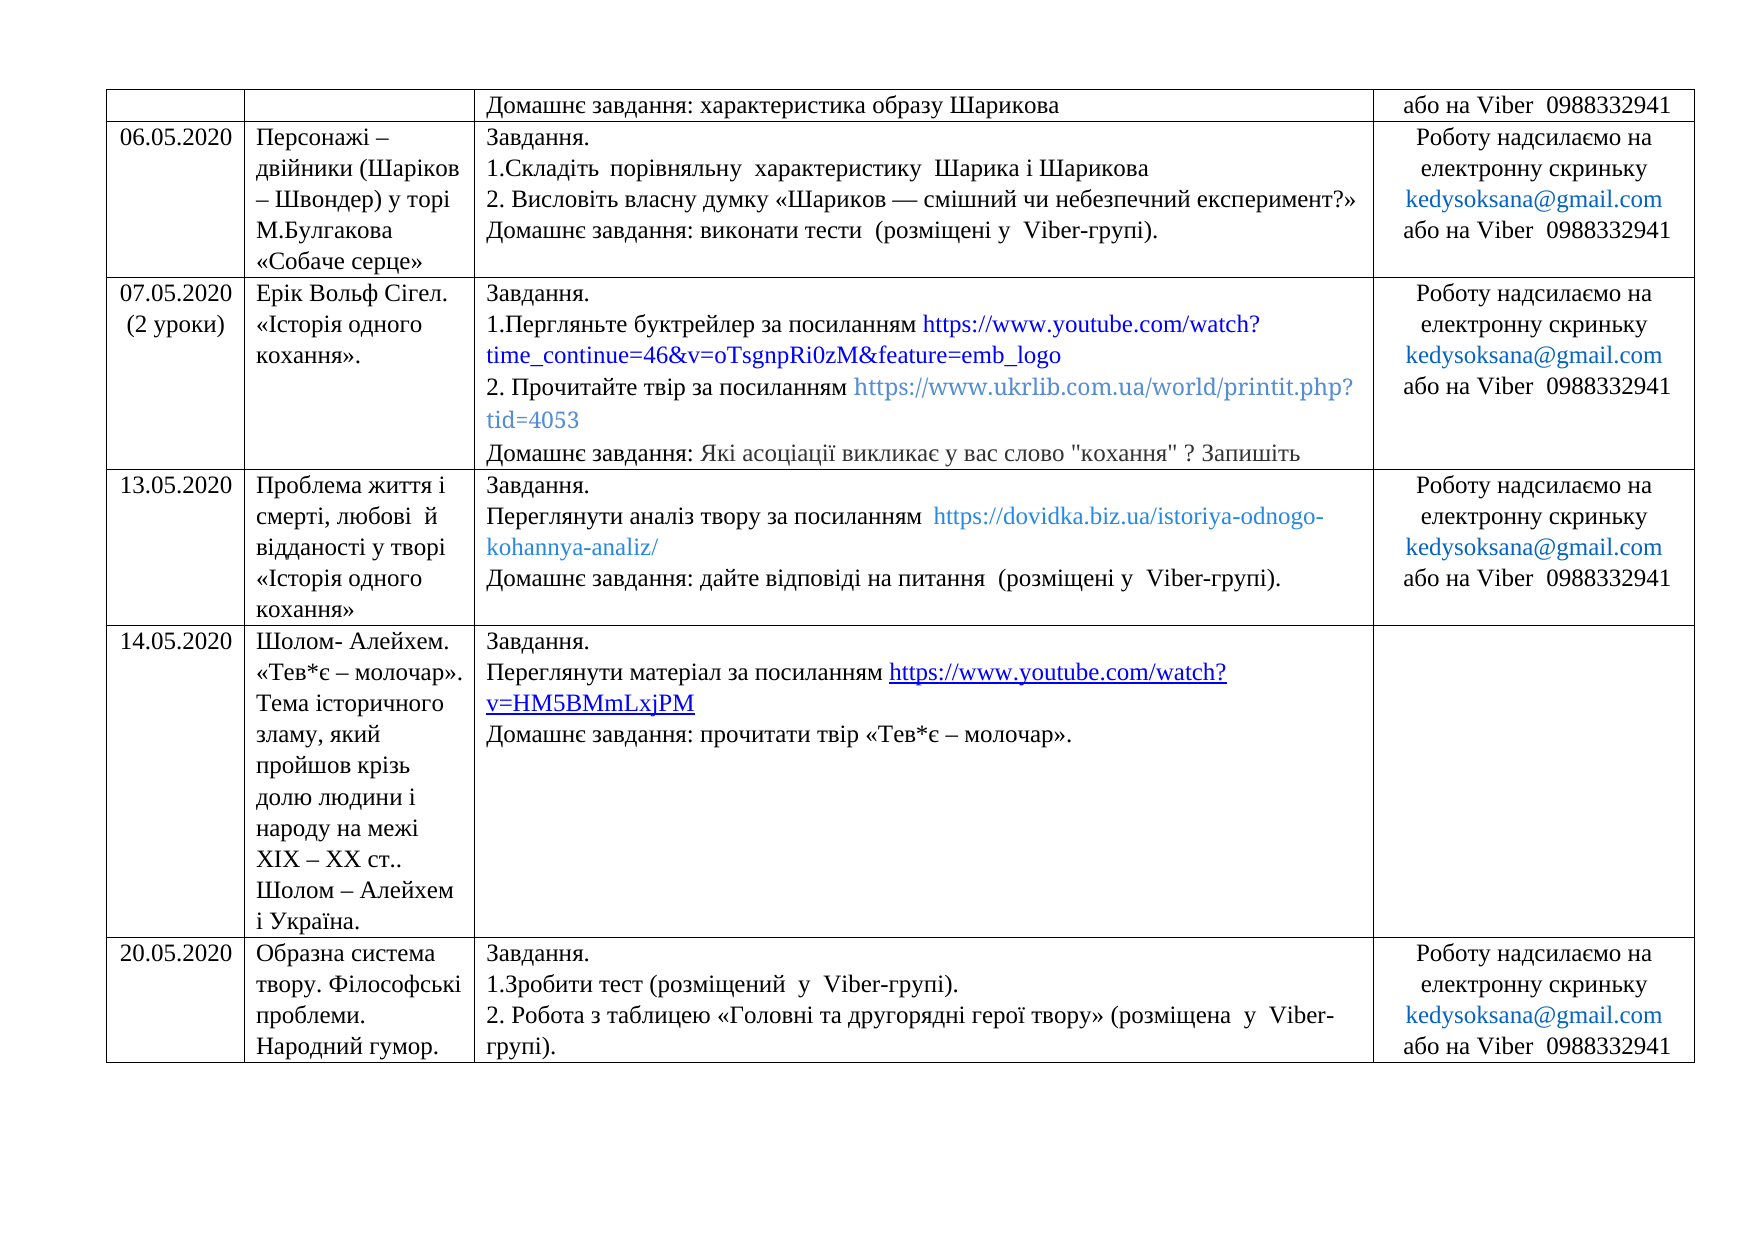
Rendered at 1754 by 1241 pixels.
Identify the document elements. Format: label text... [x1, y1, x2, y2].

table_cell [1374, 90, 1694, 121]
table_cell Ерік Вольф Сігел. «Історія одного кохання». [245, 278, 474, 469]
table_cell 20.05.2020 [107, 938, 244, 1062]
table_cell 06.05.2020 [107, 122, 244, 277]
table_cell Проблема життя і смерті, любові й відданості у творі «Історія одного кохання» [245, 470, 474, 625]
table_cell 07.05.2020 (2 уроки) [107, 278, 244, 469]
table_cell Персонажі – двійники (Шаріков – Швондер) у торі М.Булгакова «Собаче серце» [245, 122, 474, 277]
table_cell Роботу надсилаємо на електронну скриньку kedysoksana@gmail.com або на Viber 0988332941 [1374, 278, 1694, 469]
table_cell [107, 90, 244, 121]
table_cell 13.05.2020 [107, 470, 244, 625]
table_cell Завдання. 1.Складіть порівняльну характеристику Шарика і Шарикова 2. Висловіть власну думку «Шариков — смішний чи небезпечний експеримент?» Домашнє завдання: виконати тести (розміщені у Viber-групі). [475, 122, 1373, 277]
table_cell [475, 90, 1373, 121]
table_cell 14.05.2020 [107, 626, 244, 937]
table_cell Завдання. 1.Пергляньте буктрейлер за посиланням https://www.youtube.com/watch?time_continue=46&v=oTsgnpRi0zM&feature=emb_logo 2. Прочитайте твір за посиланням https://www.ukrlib.com.ua/world/printit.php?tid=4053 Домашнє завдання: Які асоціації викликає у вас слово "кохання" ? Запишіть [475, 278, 1373, 469]
table_cell Роботу надсилаємо на електронну скриньку kedysoksana@gmail.com або на Viber 0988332941 [1374, 470, 1694, 625]
table_cell Шолом- Алейхем. «Тев*є – молочар». Тема історичного зламу, який пройшов крізь долю людини і народу на межі ХІХ – ХХ ст.. Шолом – Алейхем і Україна. [245, 626, 474, 937]
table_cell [1374, 938, 1694, 1062]
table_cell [245, 938, 474, 1062]
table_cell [475, 938, 1373, 1062]
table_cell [245, 90, 474, 121]
table_cell Роботу надсилаємо на електронну скриньку kedysoksana@gmail.com або на Viber 0988332941 [1374, 122, 1694, 277]
table_cell Завдання. Переглянути матеріал за посиланням https://www.youtube.com/watch?v=HM5BMmLxjPM Домашнє завдання: прочитати твір «Тев*є – молочар». [475, 626, 1373, 937]
table_cell [1374, 626, 1694, 937]
table_cell Завдання. Переглянути аналіз твору за посиланням https://dovidka.biz.ua/istoriya-odnogo-kohannya-analiz/ Домашнє завдання: дайте відповіді на питання (розміщені у Viber-групі). [475, 470, 1373, 625]
